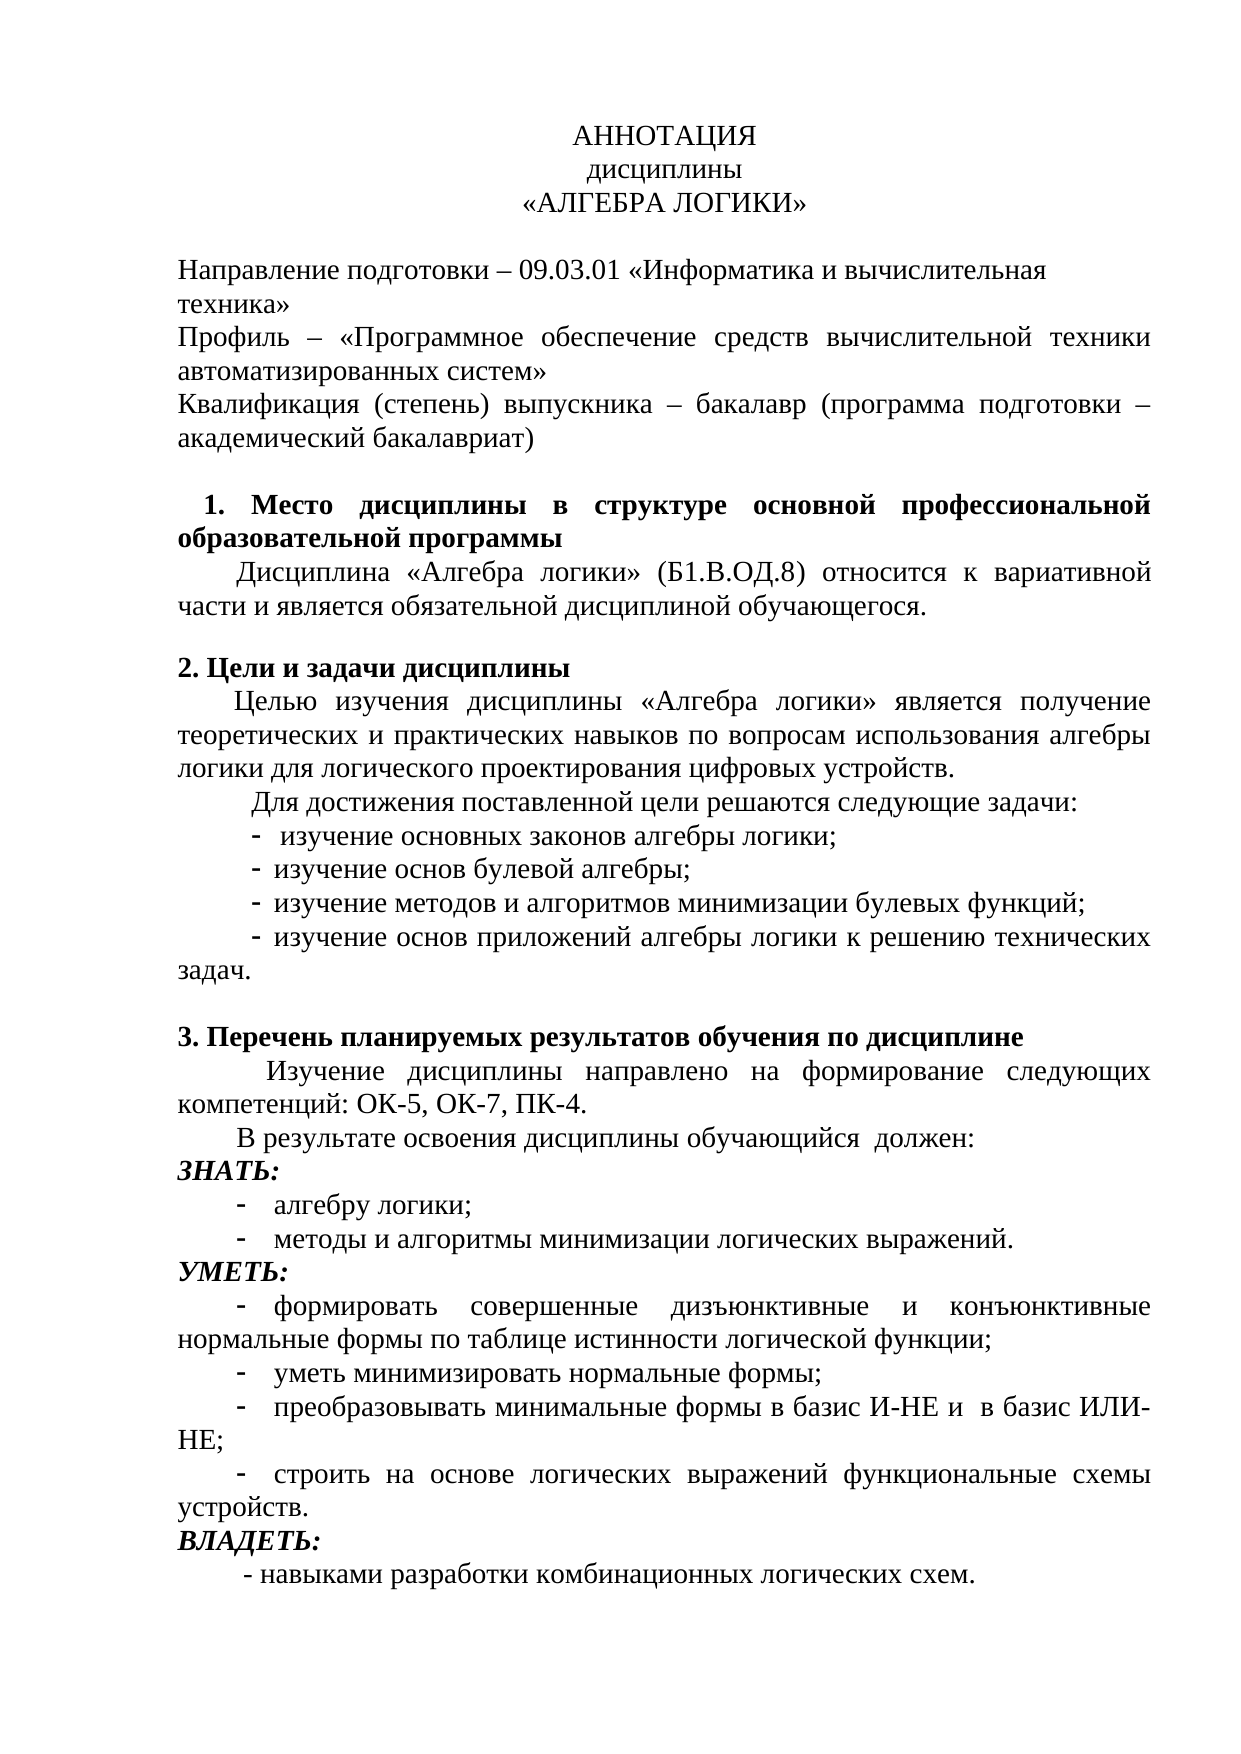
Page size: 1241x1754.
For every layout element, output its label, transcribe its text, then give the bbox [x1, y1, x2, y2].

text Профиль – «Программное обеспечение средств вычислительной техники автоматизированных систем» [177, 319, 1152, 386]
list изучение основ булевой алгебры; [177, 851, 1152, 885]
text 2. Цели и задачи дисциплины [177, 650, 1152, 683]
list строить на основе логических выражений функциональные схемы устройств. [177, 1456, 1152, 1523]
text дисциплины [177, 152, 1152, 185]
list формировать совершенные дизъюнктивные и конъюнктивные нормальные формы по таблице истинности логической функции; [177, 1288, 1152, 1355]
text Для достижения поставленной цели решаются следующие задачи: [177, 784, 1152, 818]
list уметь минимизировать нормальные формы; [177, 1355, 1152, 1389]
list методы и алгоритмы минимизации логических выражений. [177, 1221, 1152, 1254]
text 3. Перечень планируемых результатов обучения по дисциплине [177, 1019, 1152, 1053]
text Квалификация (степень) выпускника – бакалавр (программа подготовки – академический бакалавриат) [177, 386, 1152, 453]
text В результате освоения дисциплины обучающийся должен: [177, 1120, 1152, 1153]
text - навыками разработки комбинационных логических схем. [177, 1557, 1152, 1590]
list изучение основных законов алгебры логики; [177, 818, 1152, 851]
text ВЛАДЕТЬ: [177, 1523, 1152, 1557]
text «АЛГЕБРА ЛОГИКИ» [177, 185, 1152, 219]
text 1. Место дисциплины в структуре основной профессиональной образовательной программы [177, 487, 1152, 554]
text АННОТАЦИЯ [177, 118, 1152, 152]
list алгебру логики; [177, 1187, 1152, 1221]
text УМЕТЬ: [177, 1254, 1152, 1288]
text Изучение дисциплины направлено на формирование следующих компетенций: ОК-5, ОК-7, ПК-4. [177, 1053, 1152, 1120]
list изучение основ приложений алгебры логики к решению технических задач. [177, 919, 1152, 986]
text Направление подготовки – 09.03.01 «Информатика и вычислительная техника» [177, 252, 1152, 319]
text Целью изучения дисциплины «Алгебра логики» является получение теоретических и практических навыков по вопросам использования алгебры логики для логического проектирования цифровых устройств. [177, 683, 1152, 784]
list преобразовывать минимальные формы в базис И-НЕ и в базис ИЛИ-НЕ; [177, 1389, 1152, 1456]
text Дисциплина «Алгебра логики» (Б1.В.ОД.8) относится к вариативной части и является обязательной дисциплиной обучающегося. [177, 554, 1152, 621]
list изучение методов и алгоритмов минимизации булевых функций; [177, 885, 1152, 919]
text ЗНАТЬ: [177, 1153, 1152, 1187]
